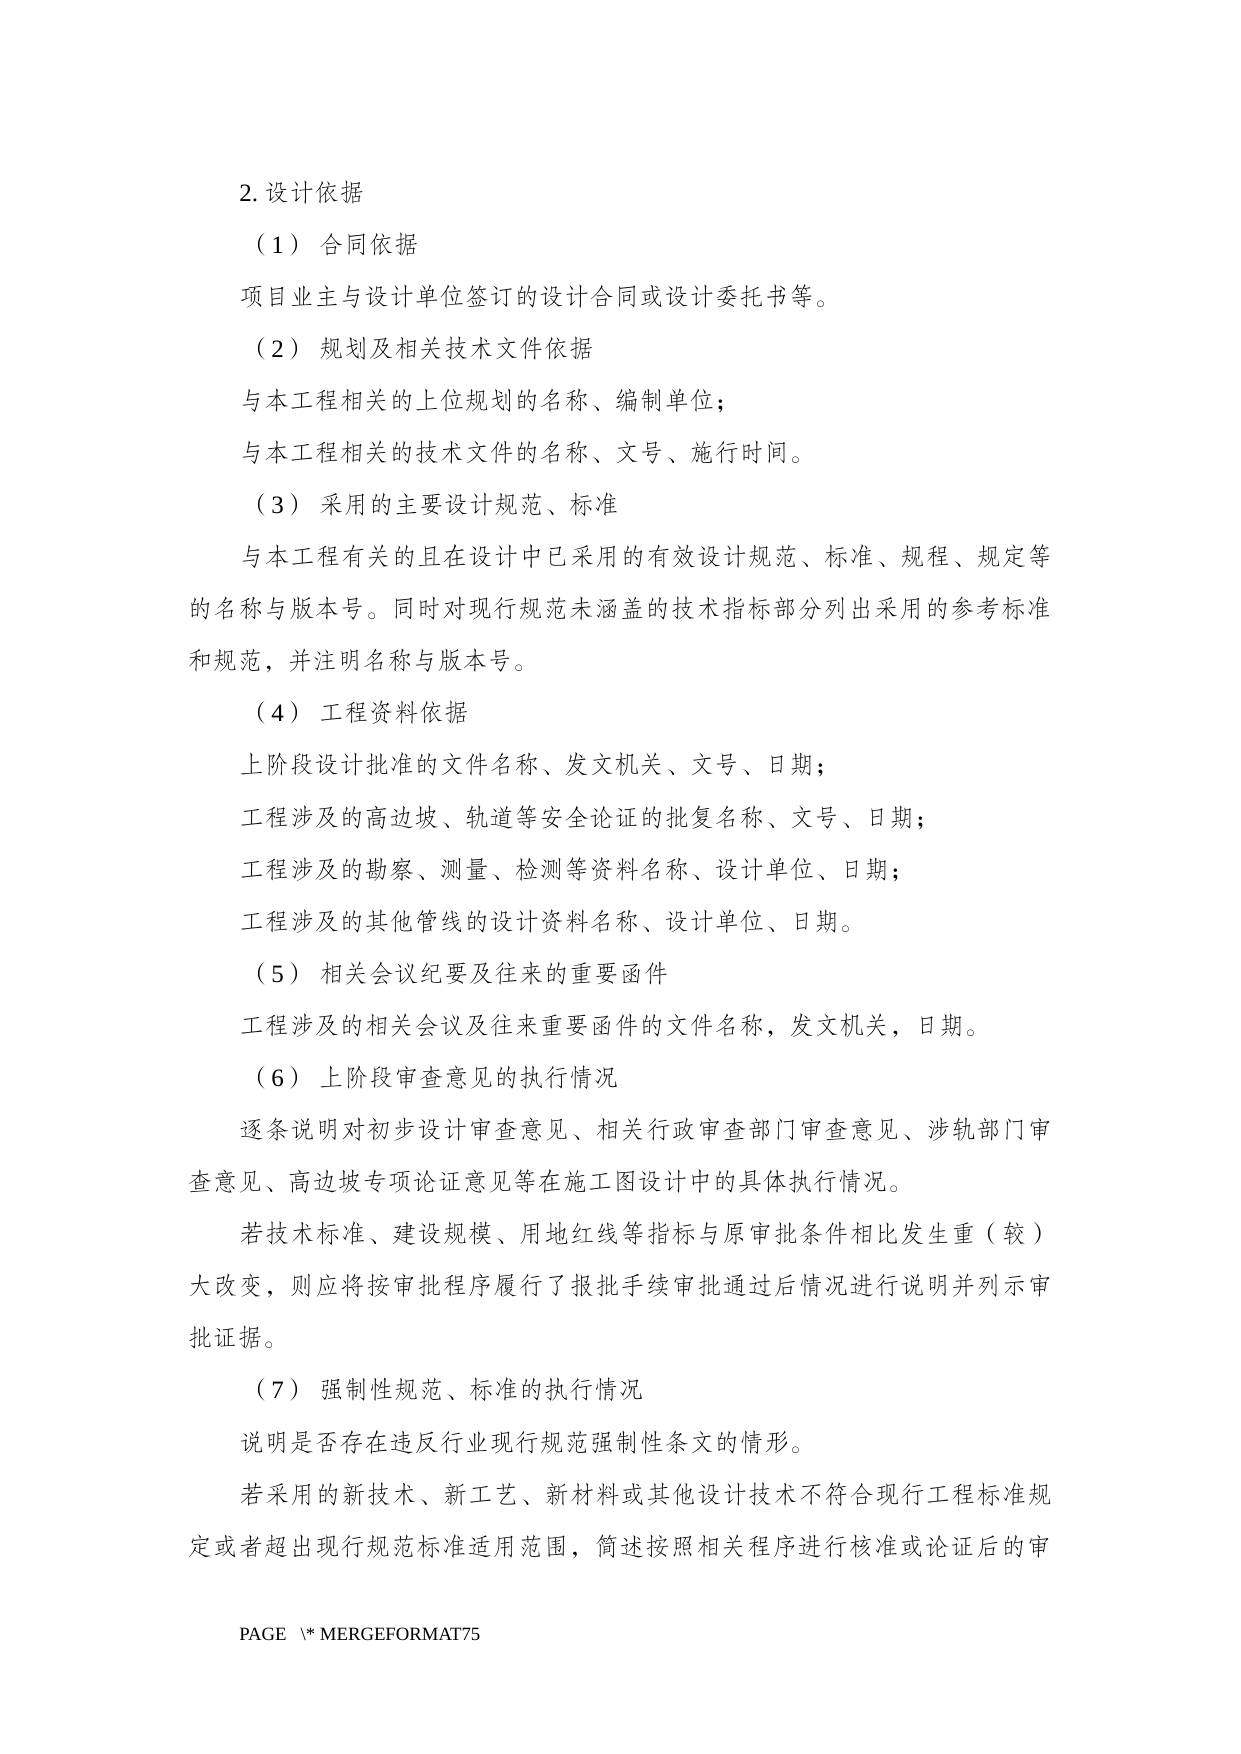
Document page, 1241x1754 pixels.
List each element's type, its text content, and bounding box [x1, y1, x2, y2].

list 上阶段审查意见的执行情况 [187, 1045, 1053, 1097]
list 规划及相关技术文件依据 [187, 316, 1053, 368]
text 工程涉及的高边坡、轨道等安全论证的批复名称、文号、日期； [187, 784, 1053, 836]
list 相关会议纪要及往来的重要函件 [187, 941, 1053, 993]
text 工程涉及的其他管线的设计资料名称、设计单位、日期。 [187, 888, 1053, 941]
list 合同依据 [187, 211, 1053, 263]
text 工程涉及的勘察、测量、检测等资料名称、设计单位、日期； [187, 836, 1053, 888]
text 2. 设计依据 [187, 159, 1053, 211]
text 若技术标准、建设规模、用地红线等指标与原审批条件相比发生重（较）大改变，则应将“按审批程序履行了报批手续”审批通过后情况进行说明并列示审批证据。 [187, 1201, 1053, 1357]
list 采用的主要设计规范、标准 [187, 472, 1053, 524]
text 项目业主与设计单位签订的设计合同或设计委托书等。 [187, 263, 1053, 316]
text 工程涉及的相关会议及往来重要函件的文件名称，发文机关，日期。 [187, 993, 1053, 1045]
list 强制性规范、标准的执行情况 [187, 1357, 1053, 1409]
text 逐条说明对初步设计审查意见、相关行政审查部门审查意见、涉轨部门审查意见、高边坡专项论证意见等在施工图设计中的具体执行情况。 [187, 1097, 1053, 1201]
list 工程资料依据 [187, 680, 1053, 732]
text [187, 1461, 1053, 1566]
text 说明是否存在违反行业现行规范强制性条文的情形。 [187, 1409, 1053, 1461]
text 与本工程相关的上位规划的名称、编制单位； [187, 368, 1053, 420]
text 上阶段设计批准的文件名称、发文机关、文号、日期； [187, 732, 1053, 784]
text 与本工程相关的技术文件的名称、文号、施行时间。 [187, 420, 1053, 472]
text 与本工程有关的且在设计中已采用的有效设计规范、标准、规程、规定等的名称与版本号。同时对现行规范未涵盖的技术指标部分列出采用的参考标准和规范，并注明名称与版本号。 [187, 524, 1053, 680]
